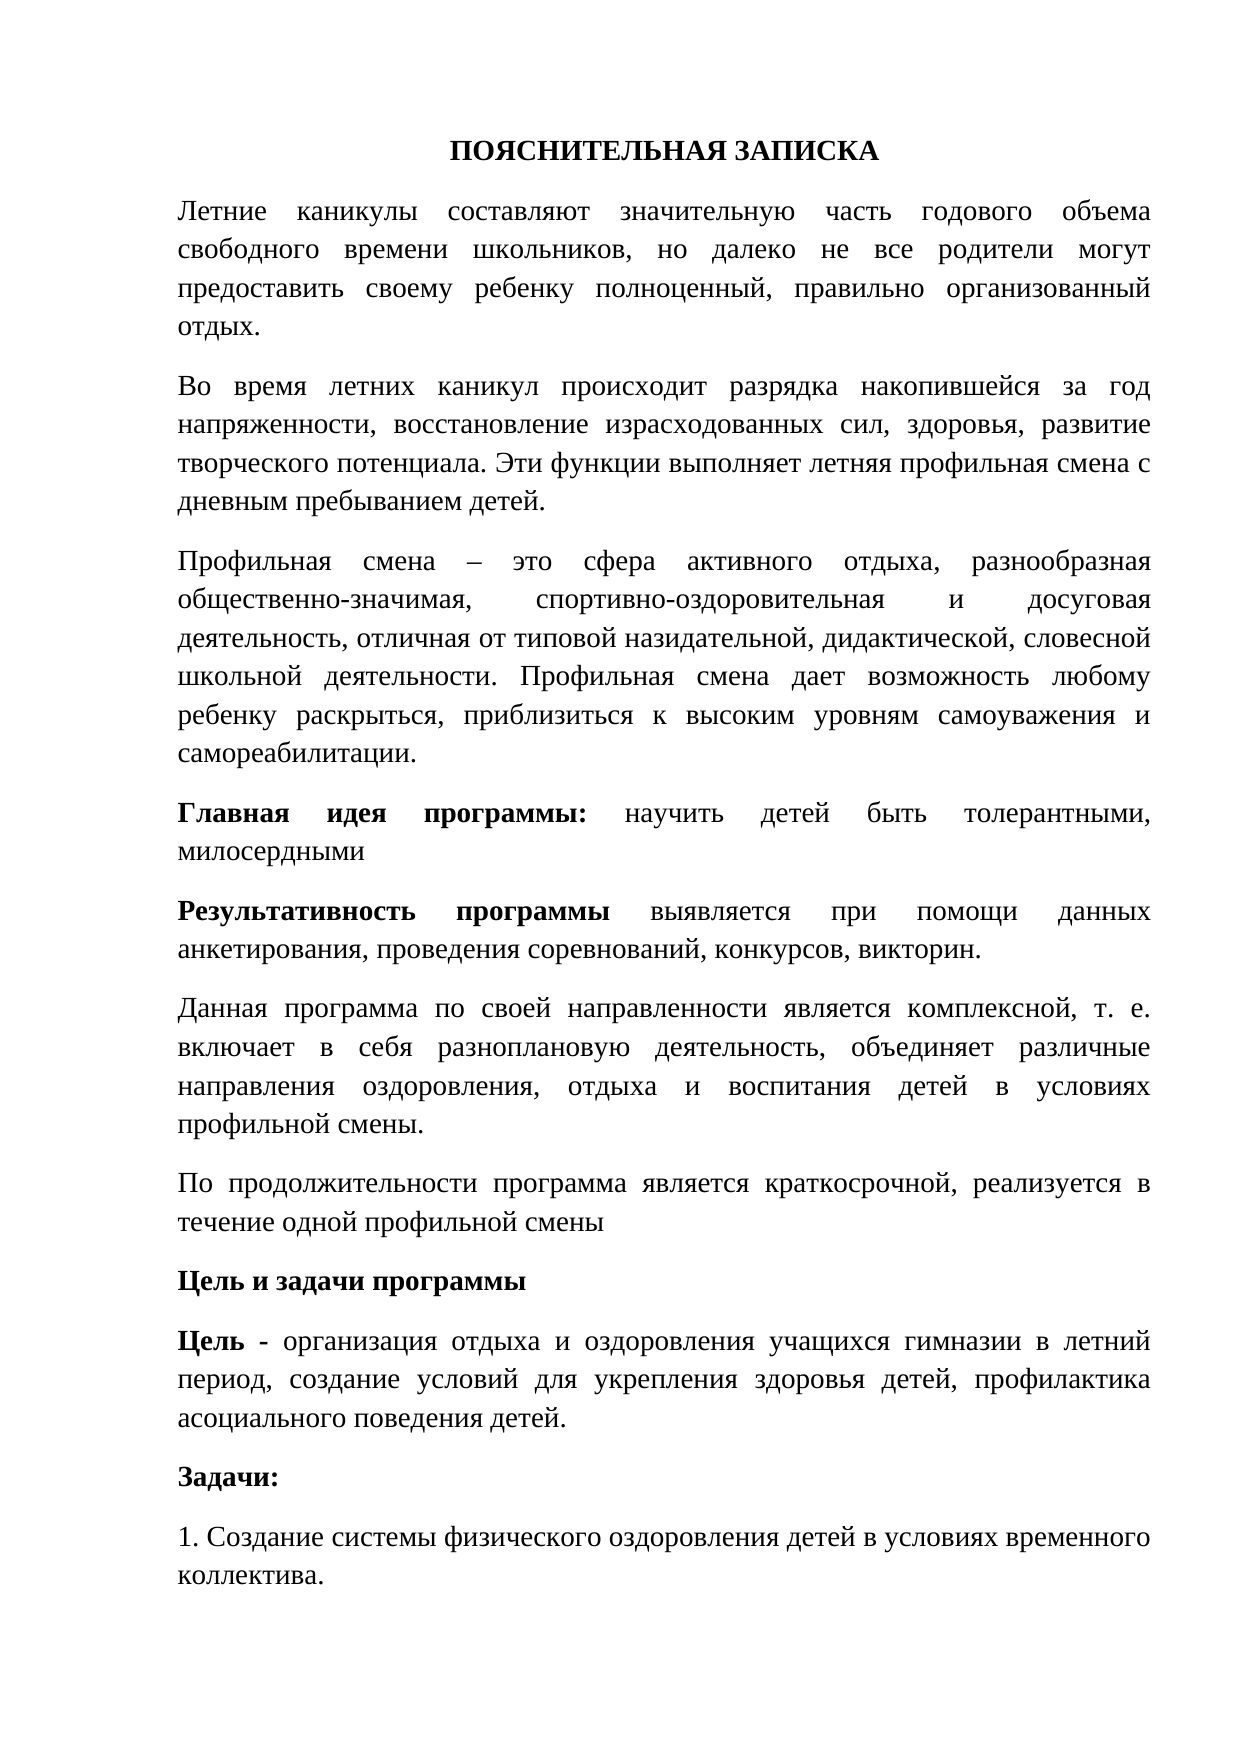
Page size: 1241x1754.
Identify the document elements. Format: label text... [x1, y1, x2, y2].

text Данная программа по своей направленности является комплексной, т. е. включает в себя разноплановую деятельность, объединяет различные направления оздоровления, отдыха и воспитания детей в условиях профильной смены. [177, 991, 1152, 1140]
text Главная идея программы: научить детей быть толерантными, милосердными [177, 795, 1152, 867]
text Цель и задачи программы [177, 1263, 1152, 1297]
text Летние каникулы составляют значительную часть годового объема свободного времени школьников, но далеко не все родители могут предоставить своему ребенку полноценный, правильно организованный отдых. [177, 193, 1152, 342]
text 1. Создание системы физического оздоровления детей в условиях временного коллектива. [177, 1519, 1152, 1591]
text По продолжительности программа является краткосрочной, реализуется в течение одной профильной смены [177, 1166, 1152, 1238]
text Во время летних каникул происходит разрядка накопившейся за год напряженности, восстановление израсходованных сил, здоровья, развитие творческого потенциала. Эти функции выполняет летняя профильная смена с дневным пребыванием детей. [177, 368, 1152, 517]
text ПОЯСНИТЕЛЬНАЯ ЗАПИСКА [177, 133, 1152, 167]
text Цель - организация отдыха и оздоровления учащихся гимназии в летний период, создание условий для укрепления здоровья детей, профилактика асоциального поведения детей. [177, 1323, 1152, 1433]
text Результативность программы выявляется при помощи данных анкетирования, проведения соревнований, конкурсов, викторин. [177, 893, 1152, 965]
text Профильная смена – это сфера активного отдыха, разнообразная общественно-значимая, спортивно-оздоровительная и досуговая деятельность, отличная от типовой назидательной, дидактической, словесной школьной деятельности. Профильная смена дает возможность любому ребенку раскрыться, приблизиться к высоким уровням самоуважения и самореабилитации. [177, 543, 1152, 769]
text Задачи: [177, 1459, 1152, 1493]
